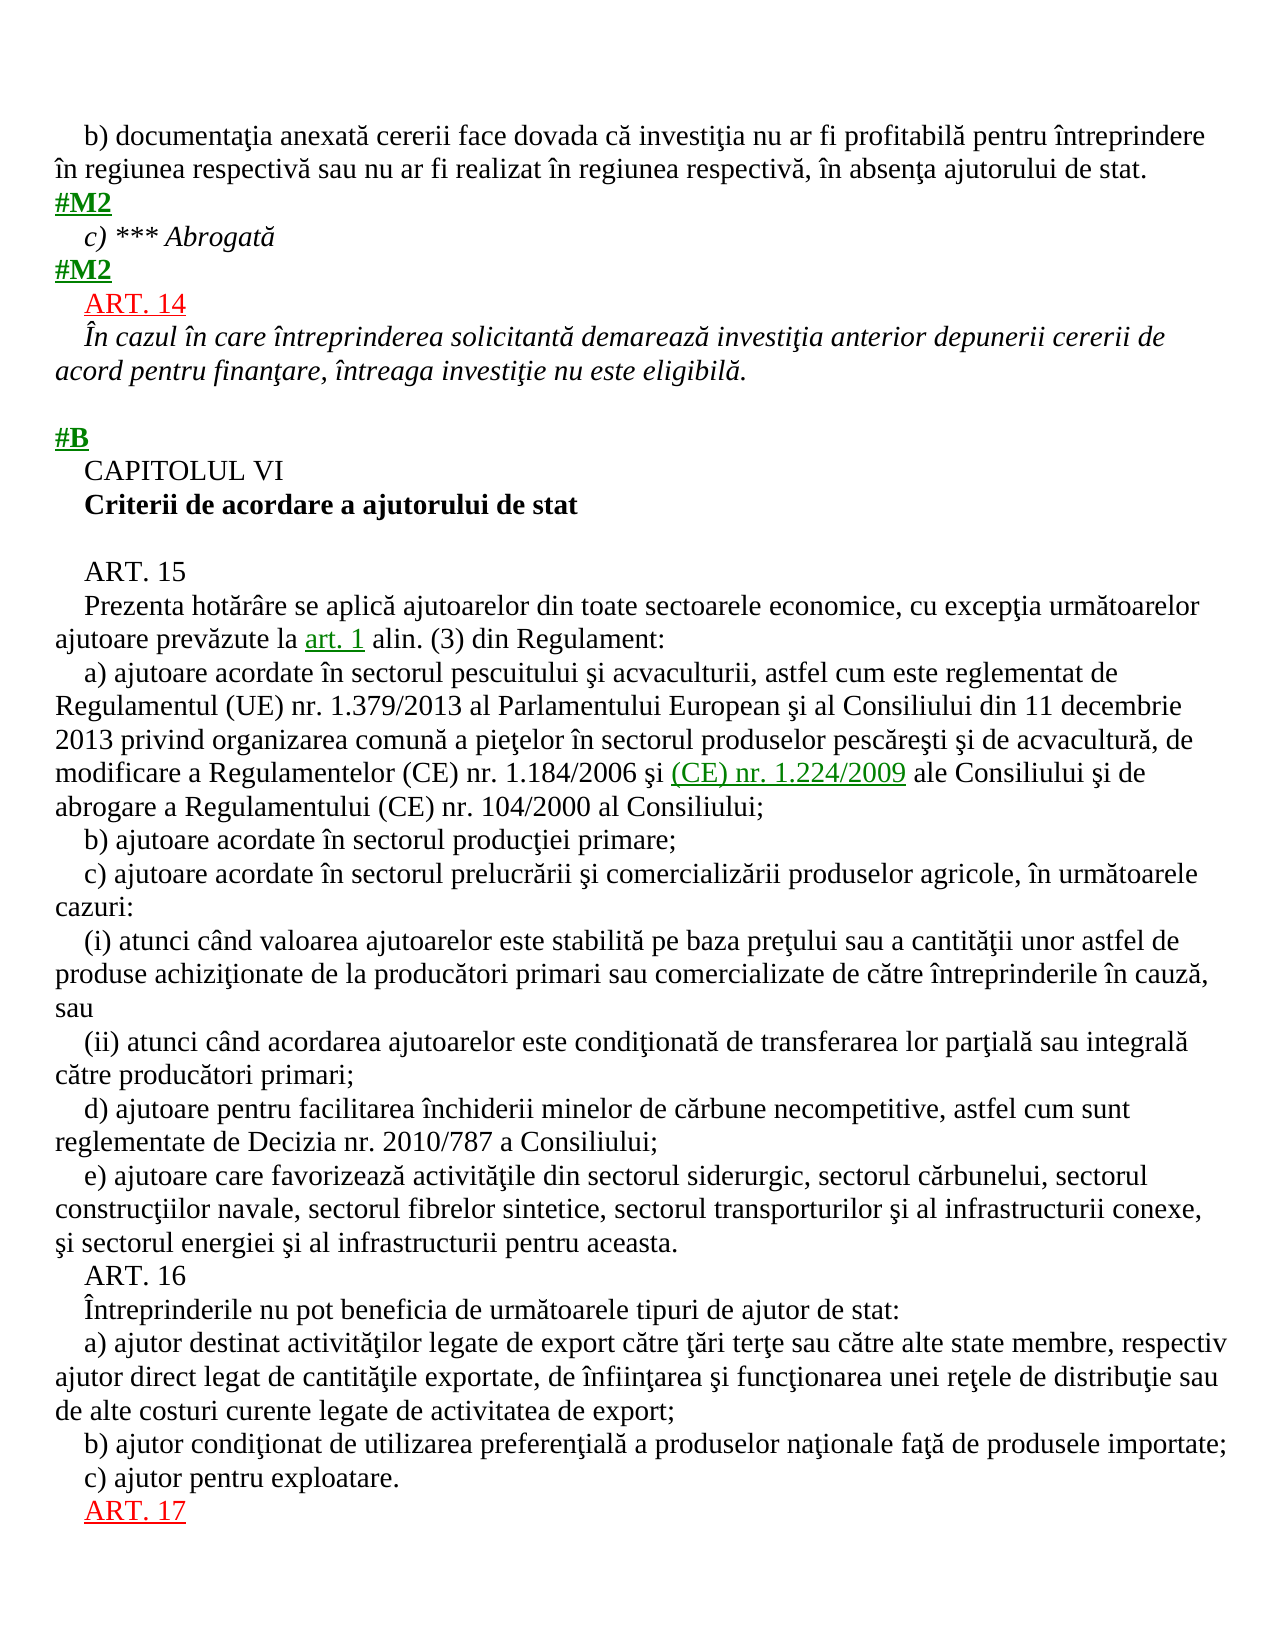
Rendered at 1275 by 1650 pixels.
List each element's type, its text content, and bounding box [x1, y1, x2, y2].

text Criterii de acordare a ajutorului de stat [55, 487, 1229, 521]
text b) ajutoare acordate în sectorul producţiei primare; [55, 822, 1229, 856]
text #M2 [55, 185, 1229, 219]
text c) ajutor pentru exploatare. [55, 1460, 1229, 1493]
text ART. 15 [55, 554, 1229, 588]
text ART. 17 [55, 1493, 1229, 1527]
text #B [55, 420, 1229, 453]
text c) ajutoare acordate în sectorul prelucrării şi comercializării produselor agricole, în următoarele cazuri: [55, 856, 1229, 923]
text În cazul în care întreprinderea solicitantă demarează investiţia anterior depunerii cererii de acord pentru finanţare, întreaga investiţie nu este eligibilă. [55, 319, 1229, 386]
text (i) atunci când valoarea ajutoarelor este stabilită pe baza preţului sau a cantităţii unor astfel de produse achiziţionate de la producători primari sau comercializate de către întreprinderile în cauză, sau [55, 923, 1229, 1024]
text ART. 14 [55, 286, 1229, 319]
text c) *** Abrogată [55, 219, 1229, 252]
text #M2 [55, 252, 1229, 286]
text e) ajutoare care favorizează activităţile din sectorul siderurgic, sectorul cărbunelui, sectorul construcţiilor navale, sectorul fibrelor sintetice, sectorul transporturilor şi al infrastructurii conexe, şi sectorul energiei şi al infrastructurii pentru aceasta. [55, 1158, 1229, 1258]
text (ii) atunci când acordarea ajutoarelor este condiţionată de transferarea lor parţială sau integrală către producători primari; [55, 1024, 1229, 1091]
text Prezenta hotărâre se aplică ajutoarelor din toate sectoarele economice, cu excepţia următoarelor ajutoare prevăzute la art. 1 alin. (3) din Regulament: [55, 588, 1229, 655]
text Întreprinderile nu pot beneficia de următoarele tipuri de ajutor de stat: [55, 1292, 1229, 1326]
text ART. 16 [55, 1258, 1229, 1292]
text a) ajutor destinat activităţilor legate de export către ţări terţe sau către alte state membre, respectiv ajutor direct legat de cantităţile exportate, de înfiinţarea şi funcţionarea unei reţele de distribuţie sau de alte costuri curente legate de activitatea de export; [55, 1326, 1229, 1426]
text d) ajutoare pentru facilitarea închiderii minelor de cărbune necompetitive, astfel cum sunt reglementate de Decizia nr. 2010/787 a Consiliului; [55, 1091, 1229, 1158]
text b) documentaţia anexată cererii face dovada că investiţia nu ar fi profitabilă pentru întreprindere în regiunea respectivă sau nu ar fi realizat în regiunea respectivă, în absenţa ajutorului de stat. [55, 118, 1229, 185]
text b) ajutor condiţionat de utilizarea preferenţială a produselor naţionale faţă de produsele importate; [55, 1426, 1229, 1460]
text CAPITOLUL VI [55, 453, 1229, 487]
text a) ajutoare acordate în sectorul pescuitului şi acvaculturii, astfel cum este reglementat de Regulamentul (UE) nr. 1.379/2013 al Parlamentului European şi al Consiliului din 11 decembrie 2013 privind organizarea comună a pieţelor în sectorul produselor pescăreşti şi de acvacultură, de modificare a Regulamentelor (CE) nr. 1.184/2006 şi (CE) nr. 1.224/2009 ale Consiliului şi de abrogare a Regulamentului (CE) nr. 104/2000 al Consiliului; [55, 655, 1229, 822]
